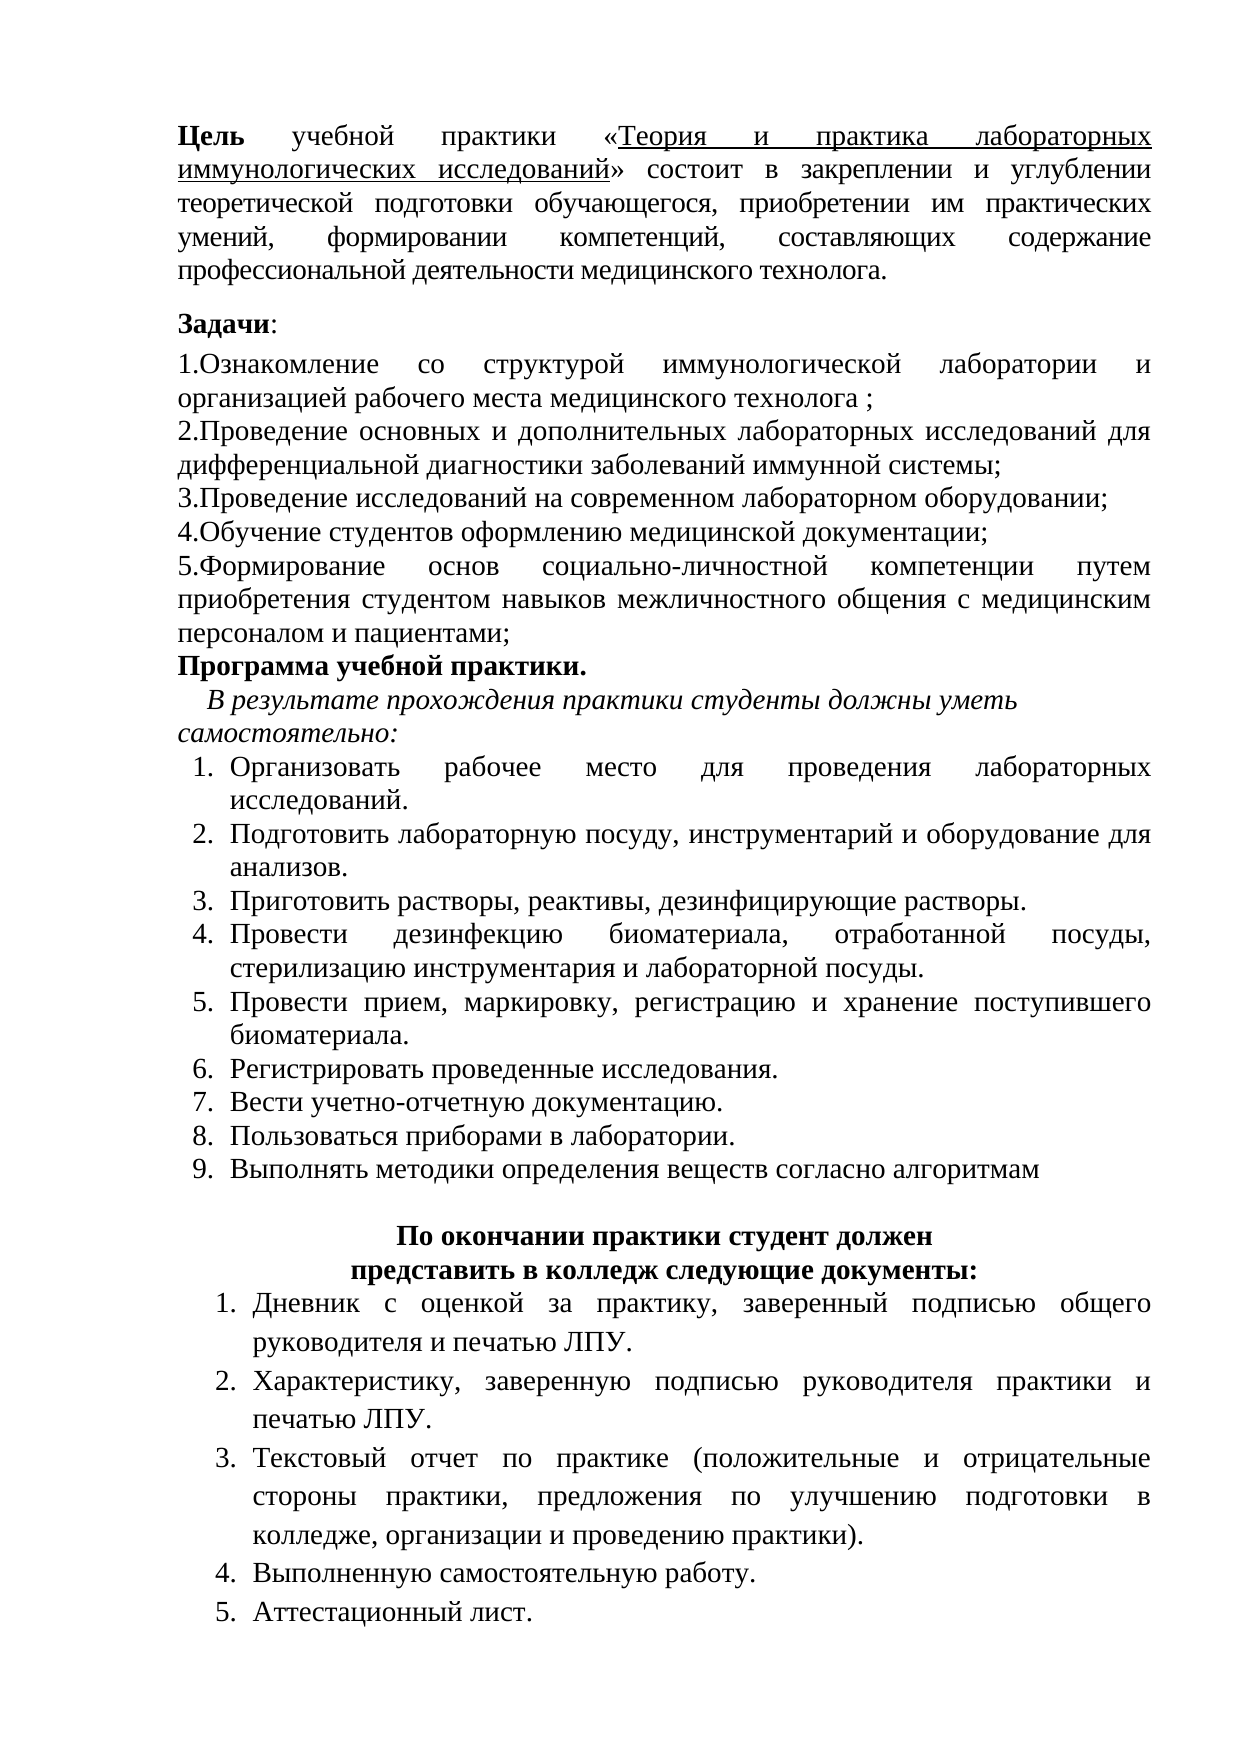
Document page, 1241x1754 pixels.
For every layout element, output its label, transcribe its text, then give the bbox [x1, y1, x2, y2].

list Организовать рабочее место для проведения лабораторных исследований. [192, 749, 1152, 816]
list Аттестационный лист. [215, 1594, 1152, 1627]
text По окончании практики студент должен [177, 1218, 1152, 1252]
list Текстовый отчет по практике (положительные и отрицательные стороны практики, предложения по улучшению подготовки в колледже, организации и проведению практики). [215, 1440, 1152, 1550]
text представить в колледж следующие документы: [177, 1252, 1152, 1286]
text 4.Обучение студентов оформлению медицинской документации; [177, 514, 1152, 548]
list Провести дезинфекцию биоматериала, отработанной посуды, стерилизацию инструментария и лабораторной посуды. [192, 917, 1152, 984]
list Выполнять методики определения веществ согласно алгоритмам [192, 1151, 1152, 1185]
text 1.Ознакомление со структурой иммунологической лаборатории и организацией рабочего места медицинского технолога ; [177, 346, 1152, 413]
text Задачи: [177, 307, 1152, 340]
text В результате прохождения практики студенты должны уметь самостоятельно: [177, 682, 1152, 749]
list Провести прием, маркировку, регистрацию и хранение поступившего биоматериала. [192, 984, 1152, 1051]
list Пользоваться приборами в лаборатории. [192, 1118, 1152, 1151]
text 3.Проведение исследований на современном лабораторном оборудовании; [177, 481, 1141, 514]
list Регистрировать проведенные исследования. [192, 1051, 1152, 1084]
list Подготовить лабораторную посуду, инструментарий и оборудование для анализов. [192, 816, 1152, 883]
text 2.Проведение основных и дополнительных лабораторных исследований для дифференциальной диагностики заболеваний иммунной системы; [177, 413, 1152, 481]
list Приготовить растворы, реактивы, дезинфицирующие растворы. [192, 883, 1152, 917]
list Выполненную самостоятельную работу. [215, 1555, 1152, 1589]
list Дневник с оценкой за практику, заверенный подписью общего руководителя и печатью ЛПУ. [215, 1286, 1152, 1358]
list Характеристику, заверенную подписью руководителя практики и печатью ЛПУ. [215, 1363, 1152, 1435]
list Вести учетно-отчетную документацию. [192, 1084, 1152, 1118]
text Программа учебной практики. [177, 648, 1152, 682]
text Цель учебной практики «Теория и практика лабораторных иммунологических исследований» состоит в закреплении и углублении теоретической подготовки обучающегося, приобретении им практических умений, формировании компетенций, составляющих содержание профессиональной деятельности медицинского технолога. [177, 118, 1152, 286]
text 5.Формирование основ социально-личностной компетенции путем приобретения студентом навыков межличностного общения с медицинским персоналом и пациентами; [177, 548, 1152, 648]
